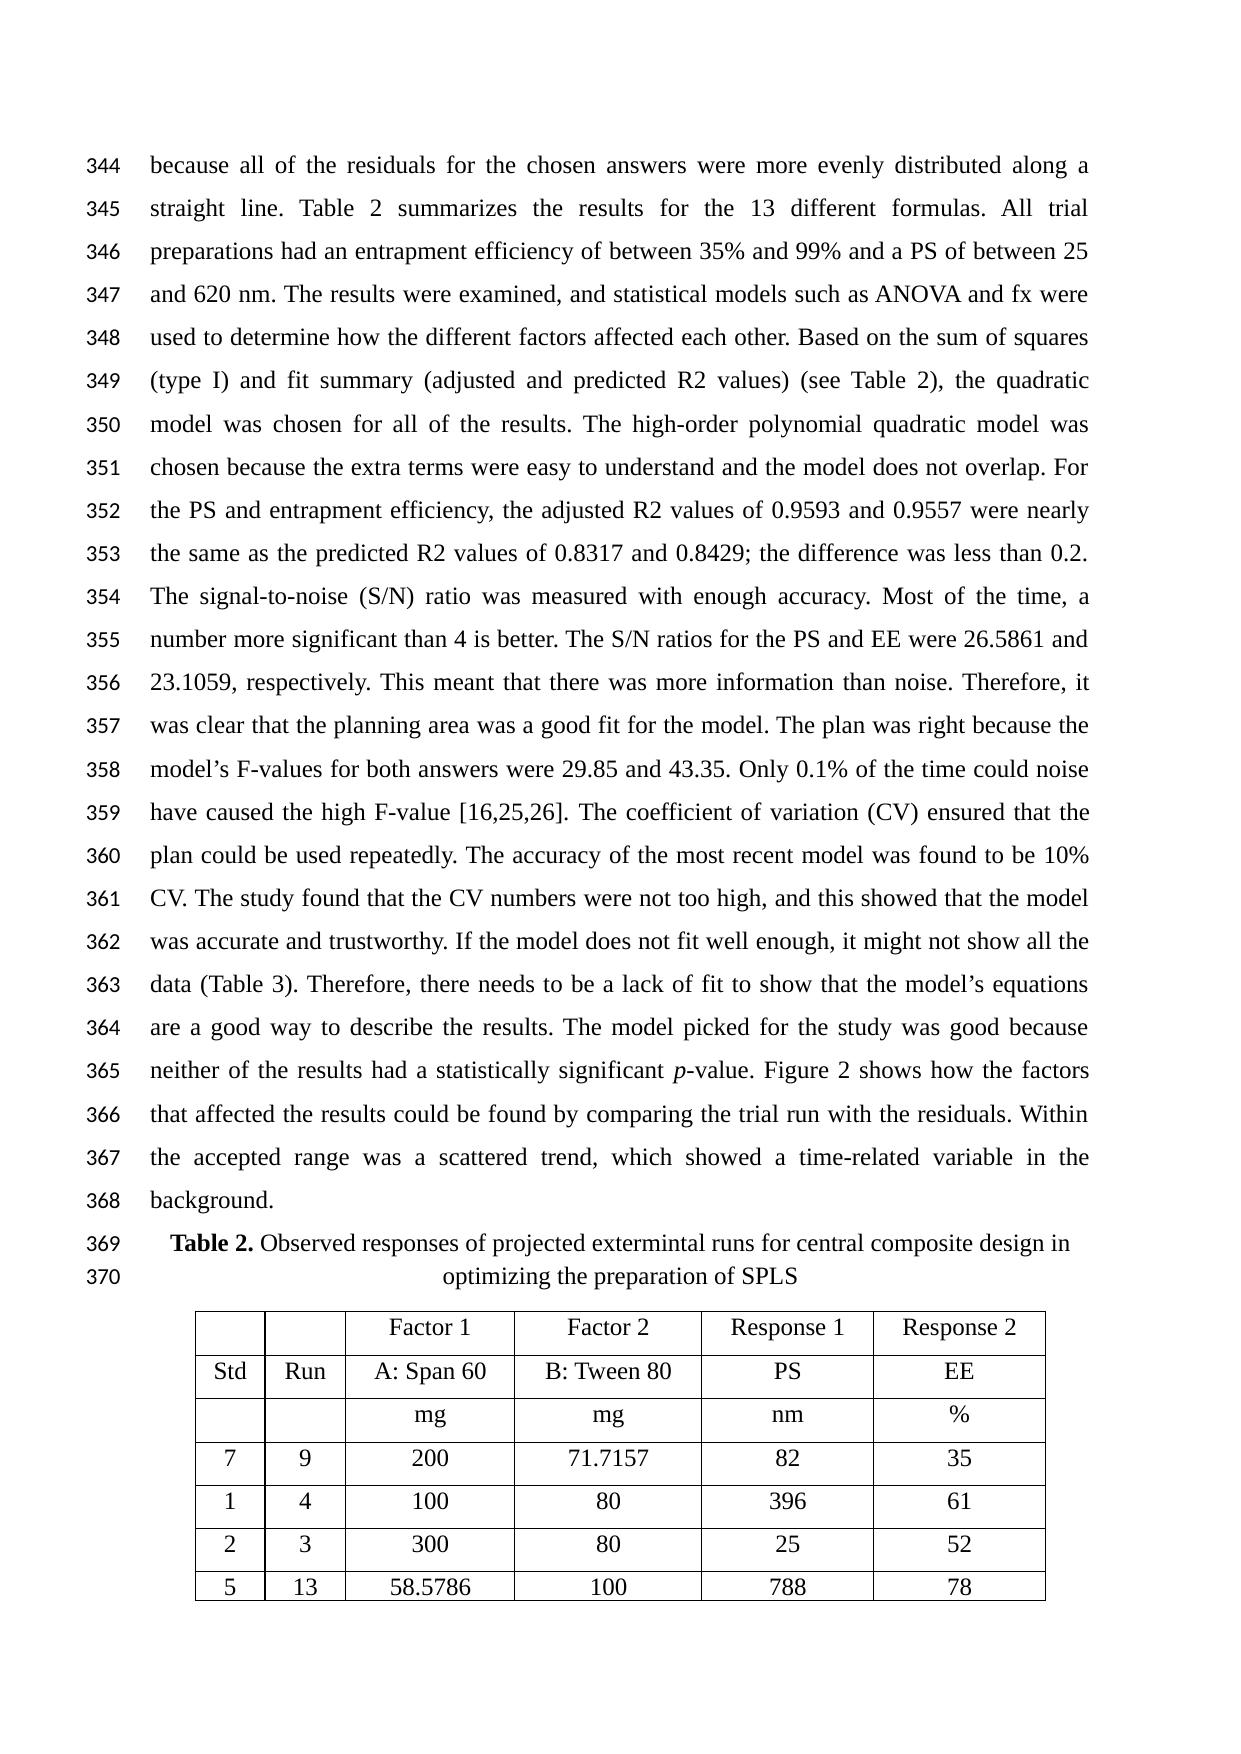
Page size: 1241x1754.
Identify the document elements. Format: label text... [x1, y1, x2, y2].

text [150, 150, 1090, 1214]
table_cell B: Tween 80 [515, 1356, 701, 1398]
table_cell 5 [196, 1572, 264, 1600]
table_cell 100 [346, 1486, 514, 1528]
table_cell [196, 1399, 264, 1442]
table_cell 200 [346, 1443, 514, 1485]
table_cell 3 [266, 1529, 345, 1571]
table_cell mg [515, 1399, 701, 1442]
table_cell 71.7157 [515, 1443, 701, 1485]
table_cell 4 [266, 1486, 345, 1528]
table_cell 100 [515, 1572, 701, 1600]
table_cell 25 [702, 1529, 873, 1571]
table_cell 52 [874, 1529, 1045, 1571]
table_cell 7 [196, 1443, 264, 1485]
table_cell 300 [346, 1529, 514, 1571]
table_header Factor 2 [515, 1312, 701, 1355]
table_header Factor 1 [346, 1312, 514, 1355]
table_cell 788 [702, 1572, 873, 1600]
table_cell 82 [702, 1443, 873, 1485]
table_cell A: Span 60 [346, 1356, 514, 1398]
table_cell 2 [196, 1529, 264, 1571]
table_cell 9 [266, 1443, 345, 1485]
table_cell 78 [874, 1572, 1045, 1600]
table_header [196, 1312, 264, 1355]
table_cell Run [266, 1356, 345, 1398]
table_header Response 2 [874, 1312, 1045, 1355]
table_header Response 1 [702, 1312, 873, 1355]
text Table 2. Observed responses of projected extermintal runs for central composite design in optimizing the preparation of SPLs [150, 1228, 1090, 1290]
table_cell EE [874, 1356, 1045, 1398]
table_cell nm [702, 1399, 873, 1442]
table_cell 80 [515, 1486, 701, 1528]
table_cell mg [346, 1399, 514, 1442]
table_cell 58.5786 [346, 1572, 514, 1600]
table_cell PS [702, 1356, 873, 1398]
table_cell 35 [874, 1443, 1045, 1485]
table_header [266, 1312, 345, 1355]
table_cell 1 [196, 1486, 264, 1528]
table_cell Std [196, 1356, 264, 1398]
table_cell % [874, 1399, 1045, 1442]
table_cell 80 [515, 1529, 701, 1571]
table_cell [266, 1399, 345, 1442]
table_cell 61 [874, 1486, 1045, 1528]
table_cell 396 [702, 1486, 873, 1528]
table_cell 13 [266, 1572, 345, 1600]
